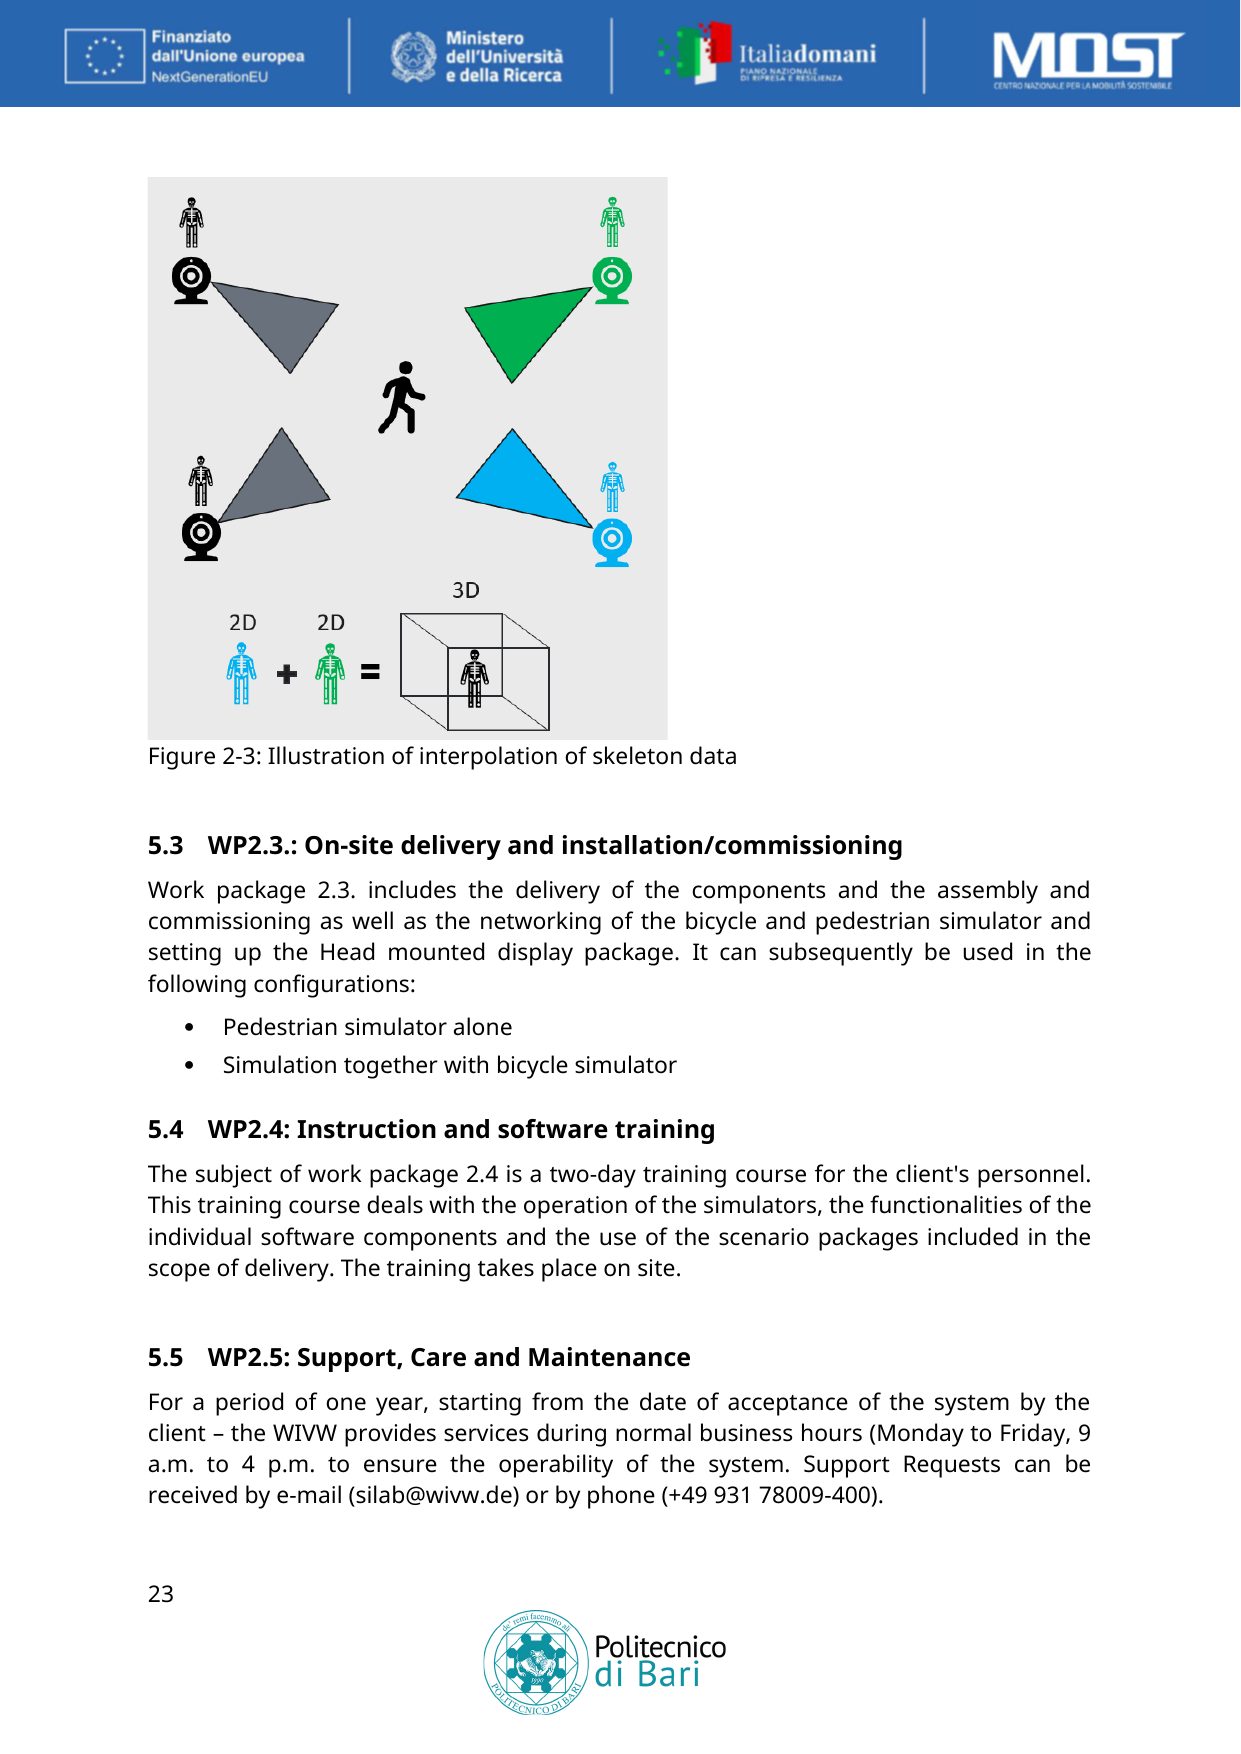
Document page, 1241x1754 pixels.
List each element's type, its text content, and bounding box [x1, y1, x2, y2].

list Pedestrian simulator alone [185, 1011, 1092, 1043]
picture [483, 1610, 726, 1715]
picture [147, 177, 668, 740]
subtitle WP2.3.: On-site delivery and installation/commissioning [148, 827, 1092, 861]
list Simulation together with bicycle simulator [185, 1049, 1092, 1080]
picture [0, 0, 1241, 107]
text Work package 2.3. includes the delivery of the components and the assembly and commissioning as well as the networking of the bicycle and pedestrian simulator and setting up the Head mounted display package. It can subsequently be used in the following configurations: [148, 874, 1092, 999]
text The subject of work package 2.4 is a two-day training course for the client's personnel. This training course deals with the operation of the simulators, the functionalities of the individual software components and the use of the scenario packages included in the scope of delivery. The training takes place on site. [148, 1158, 1092, 1283]
text Figure 2-3: Illustration of interpolation of skeleton data [148, 740, 1092, 771]
text For a period of one year, starting from the date of acceptance of the system by the client – the WIVW provides services during normal business hours (Monday to Friday, 9 a.m. to 4 p.m. to ensure the operability of the system. Support Requests can be received by e-mail (silab@wivw.de) or by phone (+49 931 78009-400). [148, 1386, 1092, 1511]
subtitle WP2.5: Support, Care and Maintenance [148, 1339, 1092, 1373]
subtitle WP2.4: Instruction and software training [148, 1111, 1092, 1145]
